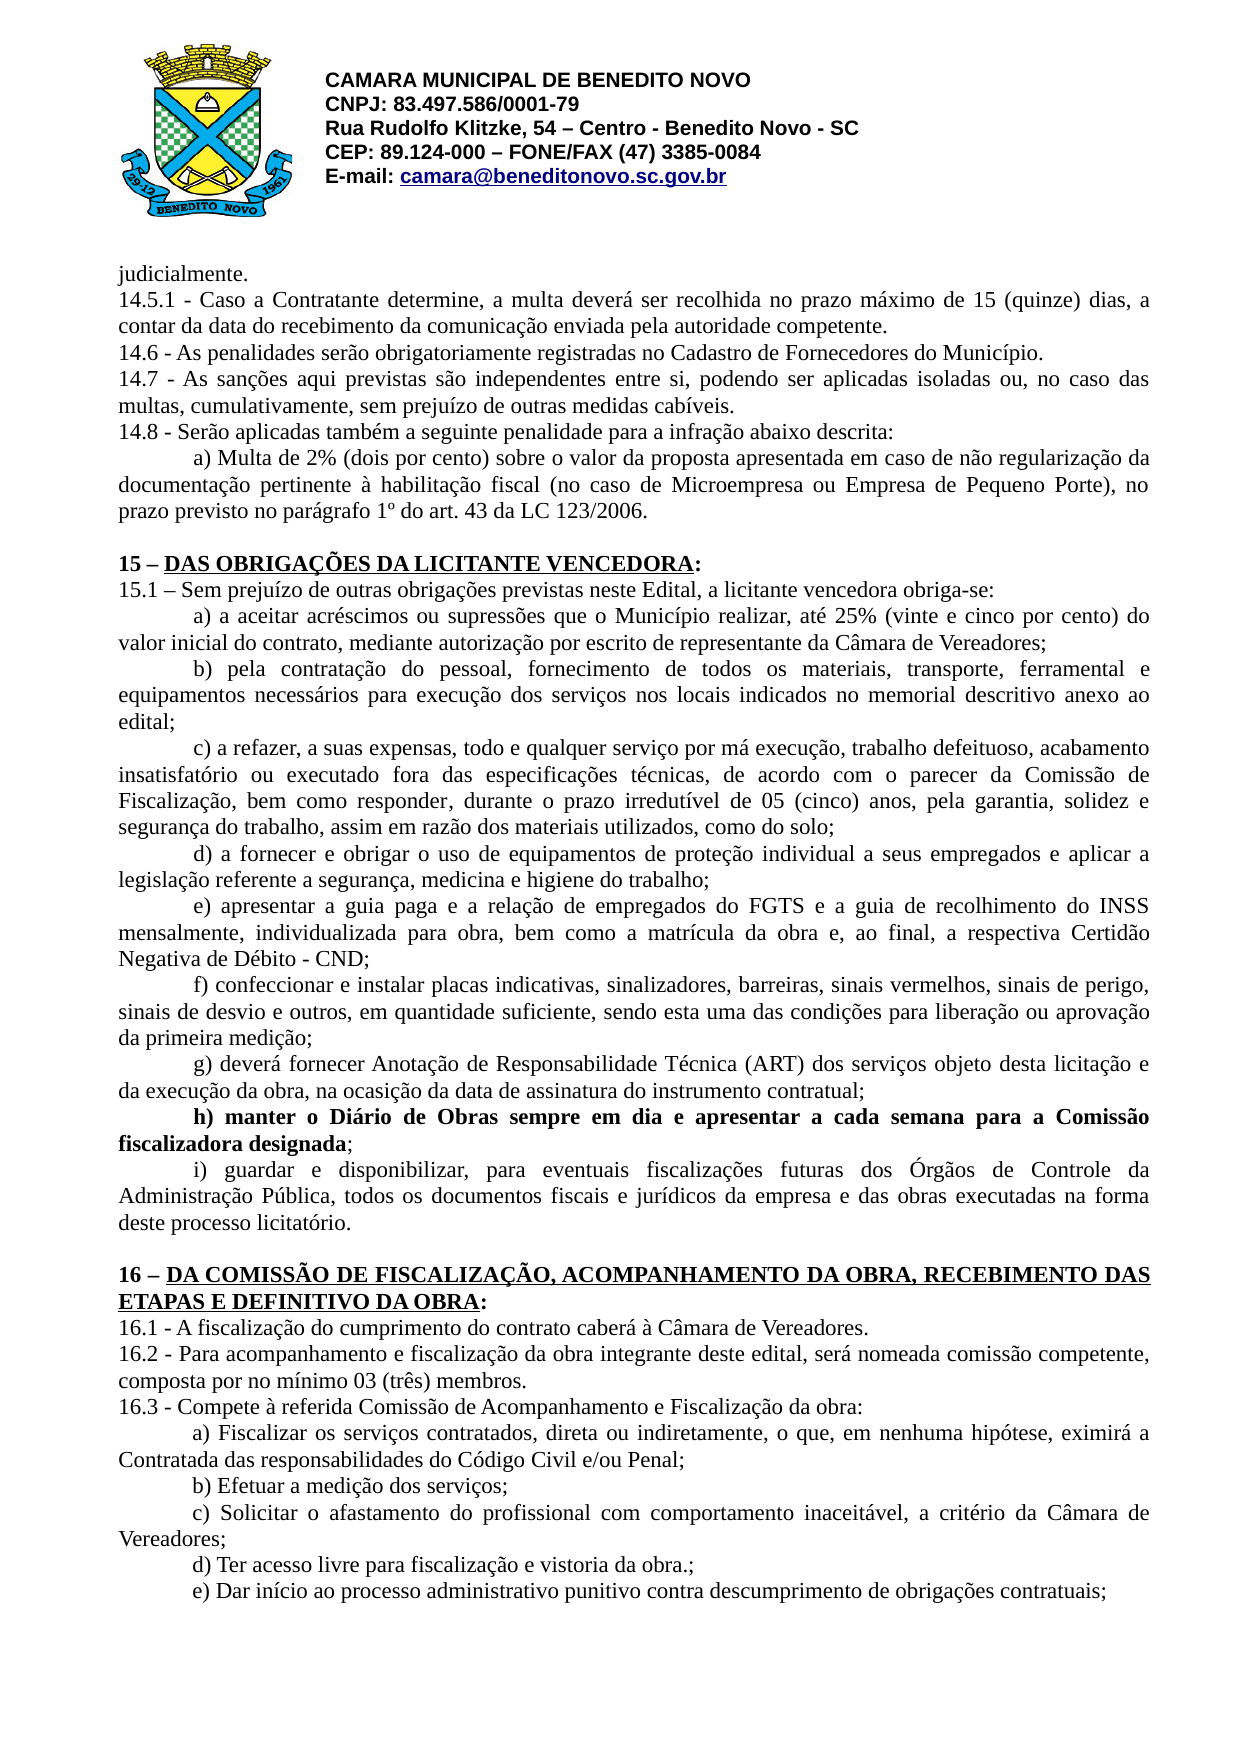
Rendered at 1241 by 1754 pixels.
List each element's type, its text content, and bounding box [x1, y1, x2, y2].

text e) apresentar a guia paga e a relação de empregados do FGTS e a guia de recolhimento do INSS mensalmente, individualizada para obra, bem como a matrícula da obra e, ao final, a respectiva Certidão Negativa de Débito - CND; [118, 892, 1152, 971]
text 14.8 - Serão aplicadas também a seguinte penalidade para a infração abaixo descrita: [118, 418, 1152, 444]
text a) Multa de 2% (dois por cento) sobre o valor da proposta apresentada em caso de não regularização da documentação pertinente à habilitação fiscal (no caso de Microempresa ou Empresa de Pequeno Porte), no prazo previsto no parágrafo 1º do art. 43 da LC 123/2006. [118, 444, 1152, 523]
text a) a aceitar acréscimos ou supressões que o Município realizar, até 25% (vinte e cinco por cento) do valor inicial do contrato, mediante autorização por escrito de representante da Câmara de Vereadores; [118, 602, 1152, 655]
text 16.2 - Para acompanhamento e fiscalização da obra integrante deste edital, será nomeada comissão competente, composta por no mínimo 03 (três) membros. [118, 1340, 1152, 1393]
text f) confeccionar e instalar placas indicativas, sinalizadores, barreiras, sinais vermelhos, sinais de perigo, sinais de desvio e outros, em quantidade suficiente, sendo esta uma das condições para liberação ou aprovação da primeira medição; [118, 971, 1152, 1051]
text 14.7 - As sanções aqui previstas são independentes entre si, podendo ser aplicadas isoladas ou, no caso das multas, cumulativamente, sem prejuízo de outras medidas cabíveis. [118, 365, 1152, 418]
text 14.6 - As penalidades serão obrigatoriamente registradas no Cadastro de Fornecedores do Município. [118, 339, 1152, 365]
text a) Fiscalizar os serviços contratados, direta ou indiretamente, o que, em nenhuma hipótese, eximirá a Contratada das responsabilidades do Código Civil e/ou Penal; [118, 1419, 1152, 1472]
picture [121, 44, 293, 217]
text i) guardar e disponibilizar, para eventuais fiscalizações futuras dos Órgãos de Controle da Administração Pública, todos os documentos fiscais e jurídicos da empresa e das obras executadas na forma deste processo licitatório. [118, 1156, 1152, 1235]
text 15.1 – Sem prejuízo de outras obrigações previstas neste Edital, a licitante vencedora obriga-se: [118, 576, 1152, 602]
text e) Dar início ao processo administrativo punitivo contra descumprimento de obrigações contratuais; [118, 1578, 1152, 1604]
text h) manter o Diário de Obras sempre em dia e apresentar a cada semana para a Comissão fiscalizadora designada; [118, 1103, 1152, 1156]
text 16.3 - Compete à referida Comissão de Acompanhamento e Fiscalização da obra: [118, 1393, 1152, 1419]
picture [262, 160, 293, 217]
text 15 – DAS OBRIGAÇÕES DA LICITANTE VENCEDORA: [118, 550, 1152, 576]
text 14.5.1 - Caso a Contratante determine, a multa deverá ser recolhida no prazo máximo de 15 (quinze) dias, a contar da data do recebimento da comunicação enviada pela autoridade competente. [118, 286, 1152, 339]
text b) Efetuar a medição dos serviços; [118, 1472, 1152, 1498]
text 16.1 - A fiscalização do cumprimento do contrato caberá à Câmara de Vereadores. [118, 1314, 1152, 1340]
text 16 – DA COMISSÃO DE FISCALIZAÇÃO, ACOMPANHAMENTO DA OBRA, RECEBIMENTO DAS ETAPAS E DEFINITIVO DA OBRA: [118, 1261, 1152, 1314]
text g) deverá fornecer Anotação de Responsabilidade Técnica (ART) dos serviços objeto desta licitação e da execução da obra, na ocasição da data de assinatura do instrumento contratual; [118, 1051, 1152, 1103]
text c) Solicitar o afastamento do profissional com comportamento inaceitável, a critério da Câmara de Vereadores; [118, 1498, 1152, 1551]
text b) pela contratação do pessoal, fornecimento de todos os materiais, transporte, ferramental e equipamentos necessários para execução dos serviços nos locais indicados no memorial descritivo anexo ao edital; [118, 655, 1152, 734]
text d) a fornecer e obrigar o uso de equipamentos de proteção individual a seus empregados e aplicar a legislação referente a segurança, medicina e higiene do trabalho; [118, 840, 1152, 892]
text c) a refazer, a suas expensas, todo e qualquer serviço por má execução, trabalho defeituoso, acabamento insatisfatório ou executado fora das especificações técnicas, de acordo com o parecer da Comissão de Fiscalização, bem como responder, durante o prazo irredutível de 05 (cinco) anos, pela garantia, solidez e segurança do trabalho, assim em razão dos materiais utilizados, como do solo; [118, 734, 1152, 840]
picture [172, 213, 237, 217]
text d) Ter acesso livre para fiscalização e vistoria da obra.; [118, 1551, 1152, 1578]
